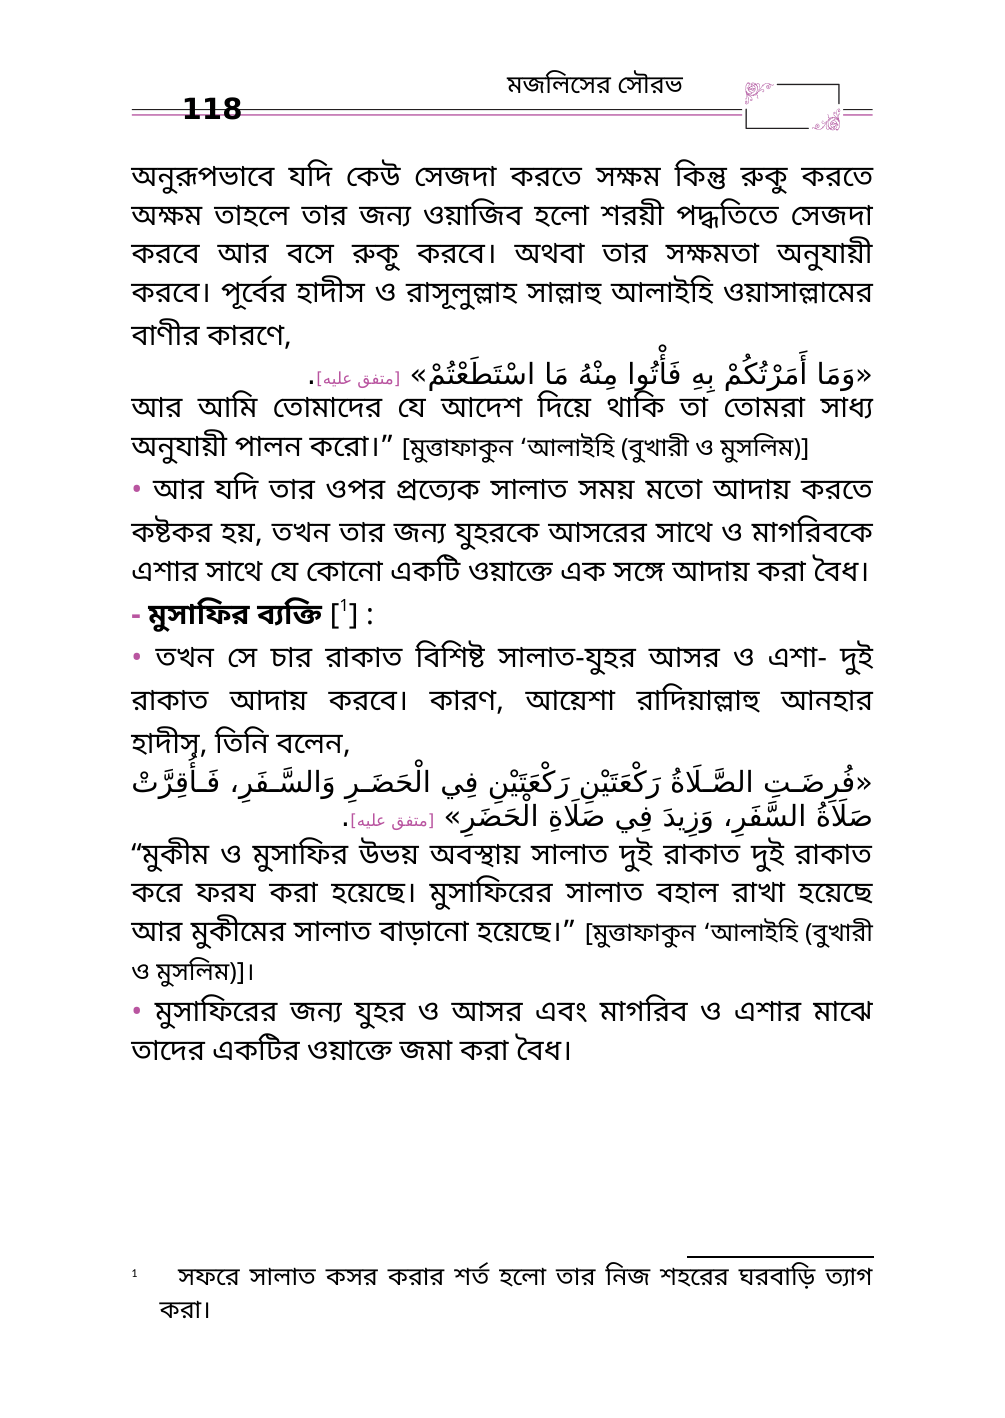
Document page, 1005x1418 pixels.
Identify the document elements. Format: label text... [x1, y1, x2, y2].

text «وَمَا أَمَرْتُكُمْ بِهِ فَأْتُوا مِنْهُ مَا اسْتَطَعْتُمْ» [متفق عليه]. [131, 357, 873, 391]
text - মুসাফির ব্যক্তি [] : [131, 593, 873, 636]
text • আর যদি তার ওপর প্রত্যেক সালাত সময় মতো আদায় করতে কষ্টকর হয়, তখন তার জন্য যুহরকে আসরের সাথে ও মাগরিবকে এশার সাথে যে কোনো একটি ওয়াক্তে এক সঙ্গে আদায় করা বৈধ। [131, 468, 873, 593]
text • তখন সে চার রাকাত বিশিষ্ট সালাত-যুহর আসর ও এশা- দুই রাকাত আদায় করবে। কারণ, আয়েশা রাদিয়াল্লাহু আনহার হাদীস, তিনি বলেন, [131, 636, 873, 765]
text «فُرِضَتِ الصَّلَاةُ رَكْعَتَيْنِ رَكْعَتَيْنِ فِي الْحَضَرِ وَالسَّفَرِ، فَأُقِرَّتْ صَلَاةُ السَّفَرِ، وَزِيدَ فِي صَلَاةِ الْحَضَرِ» [متفق عليه]. [131, 765, 873, 833]
text অনুরূপভাবে যদি কেউ সেজদা করতে সক্ষম কিন্তু রুকু করতে অক্ষম তাহলে তার জন্য ওয়াজিব হলো শরয়ী পদ্ধতিতে সেজদা করবে আর বসে রুকু করবে। অথবা তার সক্ষমতা অনুযায়ী করবে। পূর্বের হাদীস ও রাসূলুল্লাহ সাল্লাহু আলাইহি ওয়াসাল্লামের বাণীর কারণে, [131, 159, 873, 357]
picture [653, 82, 660, 90]
text আর আমি তোমাদের যে আদেশ দিয়ে থাকি তা তোমরা সাধ্য অনুযায়ী পালন করো।” [মুত্তাফাকুন ‘আলাইহি (বুখারী ও মুসলিম)] [131, 391, 873, 468]
text • মুসাফিরের জন্য যুহর ও আসর এবং মাগরিব ও এশার মাঝে তাদের একটির ওয়াক্তে জমা করা বৈধ। [131, 990, 873, 1072]
text “মুকীম ও মুসাফির উভয় অবস্থায় সালাত দুই রাকাত দুই রাকাত করে ফরয করা হয়েছে। মুসাফিরের সালাত বহাল রাখা হয়েছে আর মুকীমের সালাত বাড়ানো হয়েছে।” [মুত্তাফাকুন ‘আলাইহি (বুখারী ও মুসলিম)]। [131, 833, 873, 990]
picture [600, 82, 607, 90]
picture [511, 79, 518, 87]
picture [131, 79, 873, 131]
